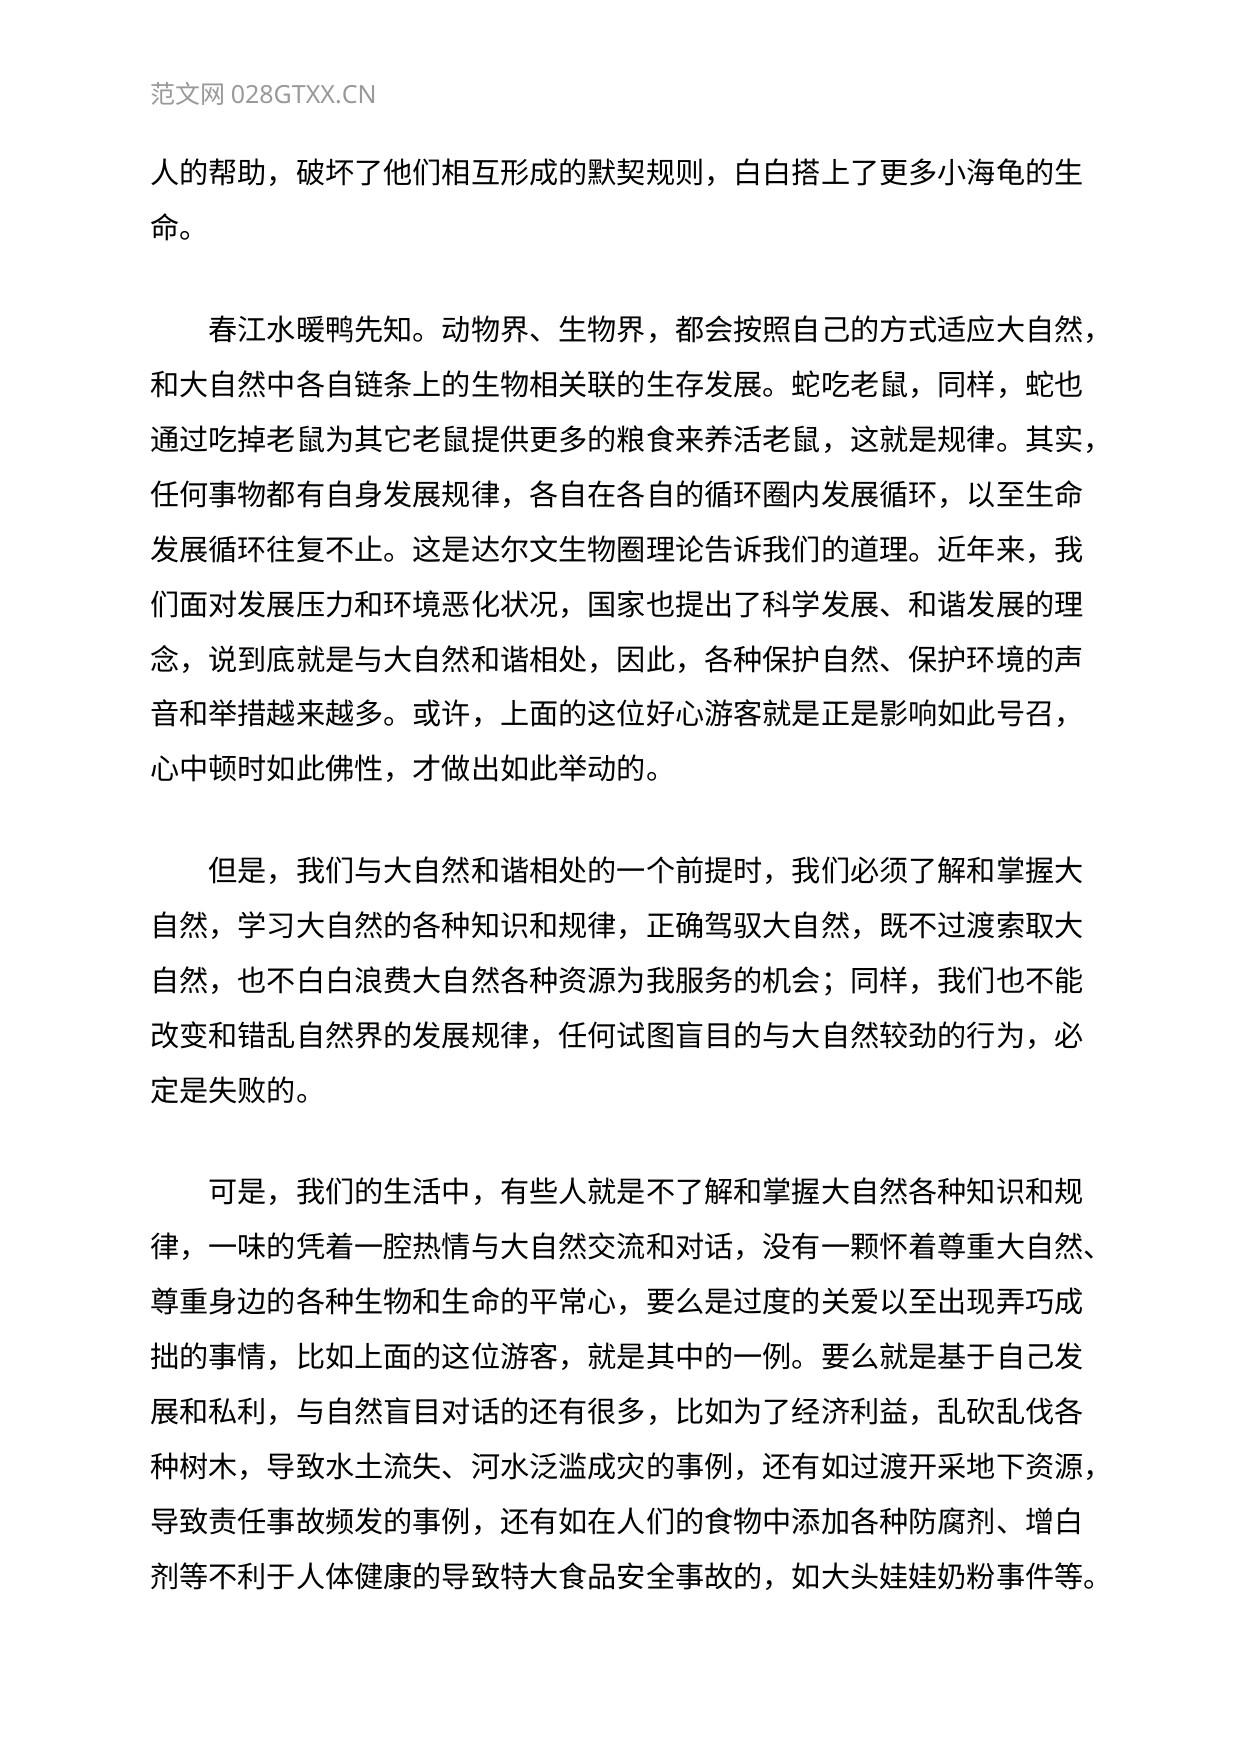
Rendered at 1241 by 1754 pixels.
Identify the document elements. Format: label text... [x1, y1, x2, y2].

text 但是，我们与大自然和谐相处的一个前提时，我们必须了解和掌握大自然，学习大自然的各种知识和规律，正确驾驭大自然，既不过渡索取大自然，也不白白浪费大自然各种资源为我服务的机会；同样，我们也不能改变和错乱自然界的发展规律，任何试图盲目的与大自然较劲的行为，必定是失败的。 [150, 848, 1090, 1109]
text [150, 150, 1090, 247]
text 春江水暖鸭先知。动物界、生物界，都会按照自己的方式适应大自然，和大自然中各自链条上的生物相关联的生存发展。蛇吃老鼠，同样，蛇也通过吃掉老鼠为其它老鼠提供更多的粮食来养活老鼠，这就是规律。其实，任何事物都有自身发展规律，各自在各自的循环圈内发展循环，以至生命发展循环往复不止。这是达尔文生物圈理论告诉我们的道理。近年来，我们面对发展压力和环境恶化状况，国家也提出了科学发展、和谐发展的理念，说到底就是与大自然和谐相处，因此，各种保护自然、保护环境的声音和举措越来越多。或许，上面的这位好心游客就是正是影响如此号召，心中顿时如此佛性，才做出如此举动的。 [150, 307, 1090, 788]
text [150, 1169, 1090, 1596]
